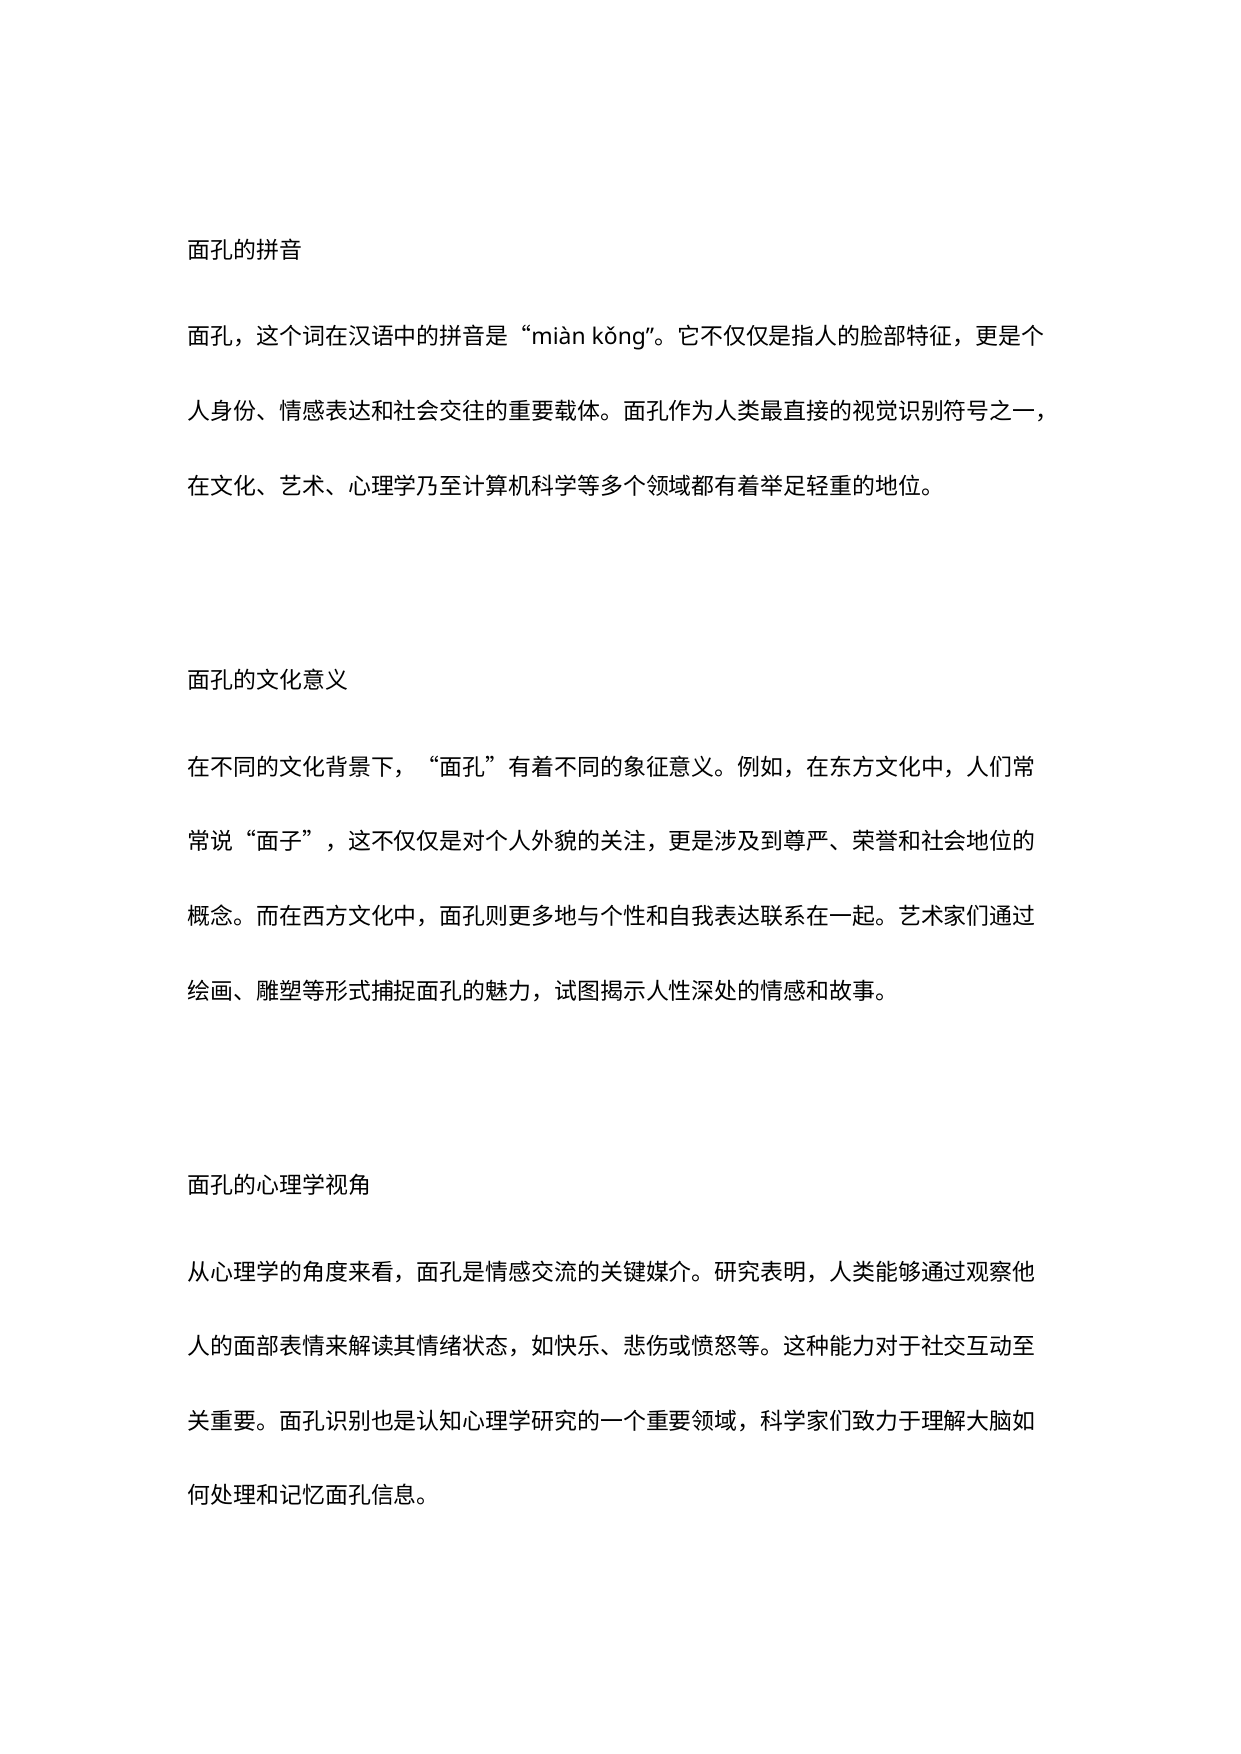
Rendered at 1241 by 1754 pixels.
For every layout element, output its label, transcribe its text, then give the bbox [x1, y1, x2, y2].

text 在不同的文化背景下，“面孔”有着不同的象征意义。例如，在东方文化中，人们常常说“面子”，这不仅仅是对个人外貌的关注，更是涉及到尊严、荣誉和社会地位的概念。而在西方文化中，面孔则更多地与个性和自我表达联系在一起。艺术家们通过绘画、雕塑等形式捕捉面孔的魅力，试图揭示人性深处的情感和故事。 [187, 733, 1053, 1022]
text 面孔的心理学视角 [187, 1151, 1053, 1216]
text 面孔，这个词在汉语中的拼音是“miàn kǒng”。它不仅仅是指人的脸部特征，更是个人身份、情感表达和社会交往的重要载体。面孔作为人类最直接的视觉识别符号之一，在文化、艺术、心理学乃至计算机科学等多个领域都有着举足轻重的地位。 [187, 302, 1053, 517]
text 从心理学的角度来看，面孔是情感交流的关键媒介。研究表明，人类能够通过观察他人的面部表情来解读其情绪状态，如快乐、悲伤或愤怒等。这种能力对于社交互动至关重要。面孔识别也是认知心理学研究的一个重要领域，科学家们致力于理解大脑如何处理和记忆面孔信息。 [187, 1237, 1053, 1527]
text 面孔的文化意义 [187, 646, 1053, 711]
text 面孔的拼音 [187, 216, 1053, 281]
